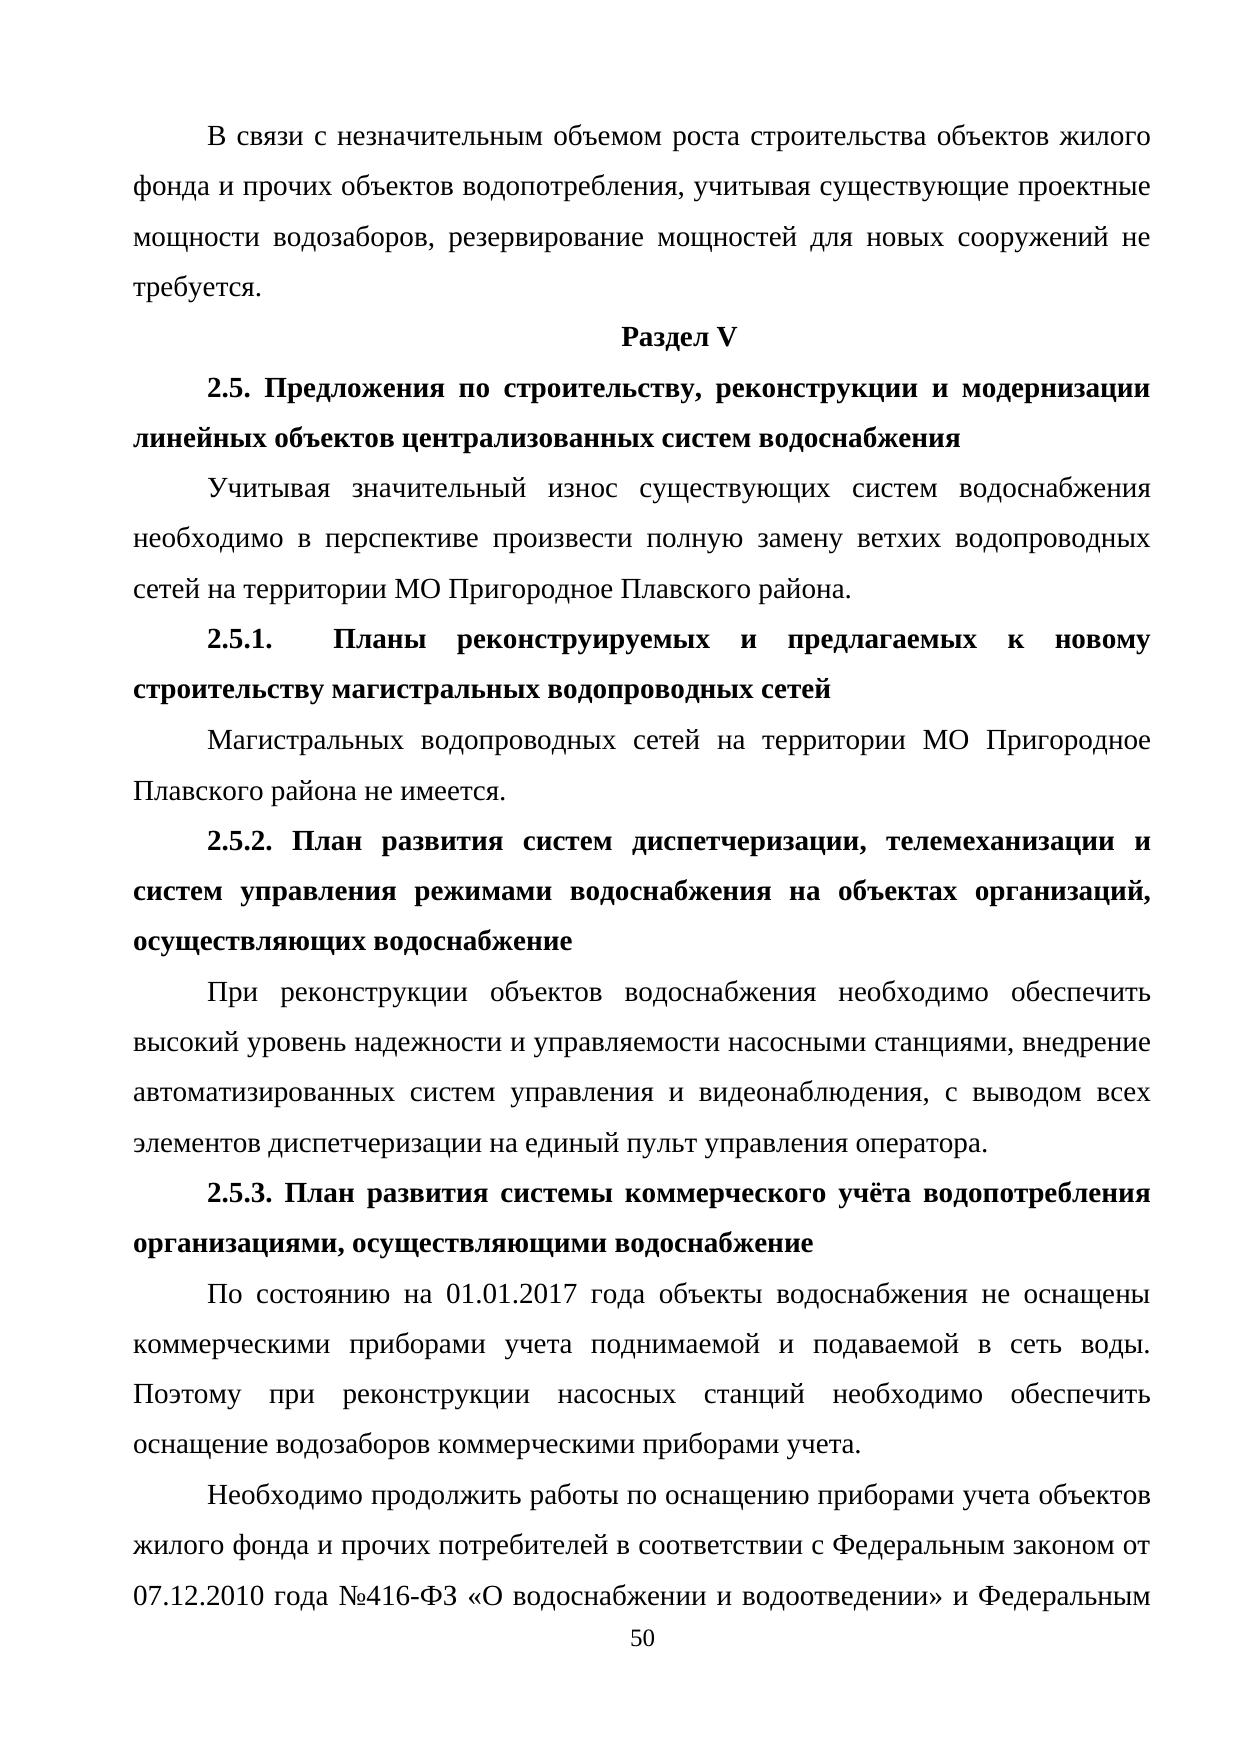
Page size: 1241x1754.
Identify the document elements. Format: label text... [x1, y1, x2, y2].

text Учитывая значительный износ существующих систем водоснабжения необходимо в перспективе произвести полную замену ветхих водопроводных сетей на территории МО Пригородное Плавского района. [133, 470, 1152, 604]
text 2.5.1. Планы реконструируемых и предлагаемых к новому строительству магистральных водопроводных сетей [133, 621, 1152, 705]
text В связи с незначительным объемом роста строительства объектов жилого фонда и прочих объектов водопотребления, учитывая существующие проектные мощности водозаборов, резервирование мощностей для новых сооружений не требуется. [133, 118, 1152, 303]
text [133, 1477, 1152, 1611]
text При реконструкции объектов водоснабжения необходимо обеспечить высокий уровень надежности и управляемости насосными станциями, внедрение автоматизированных систем управления и видеонаблюдения, с выводом всех элементов диспетчеризации на единый пульт управления оператора. [133, 974, 1152, 1158]
text Раздел V [133, 319, 1152, 353]
text По состоянию на 01.01.2017 года объекты водоснабжения не оснащены коммерческими приборами учета поднимаемой и подаваемой в сеть воды. Поэтому при реконструкции насосных станций необходимо обеспечить оснащение водозаборов коммерческими приборами учета. [133, 1276, 1152, 1460]
text 2.5. Предложения по строительству, реконструкции и модернизации линейных объектов централизованных систем водоснабжения [133, 370, 1152, 453]
text Магистральных водопроводных сетей на территории МО Пригородное Плавского района не имеется. [133, 722, 1152, 806]
text 2.5.2. План развития систем диспетчеризации, телемеханизации и систем управления режимами водоснабжения на объектах организаций, осуществляющих водоснабжение [133, 823, 1152, 957]
text 2.5.3. План развития системы коммерческого учёта водопотребления организациями, осуществляющими водоснабжение [133, 1175, 1152, 1259]
